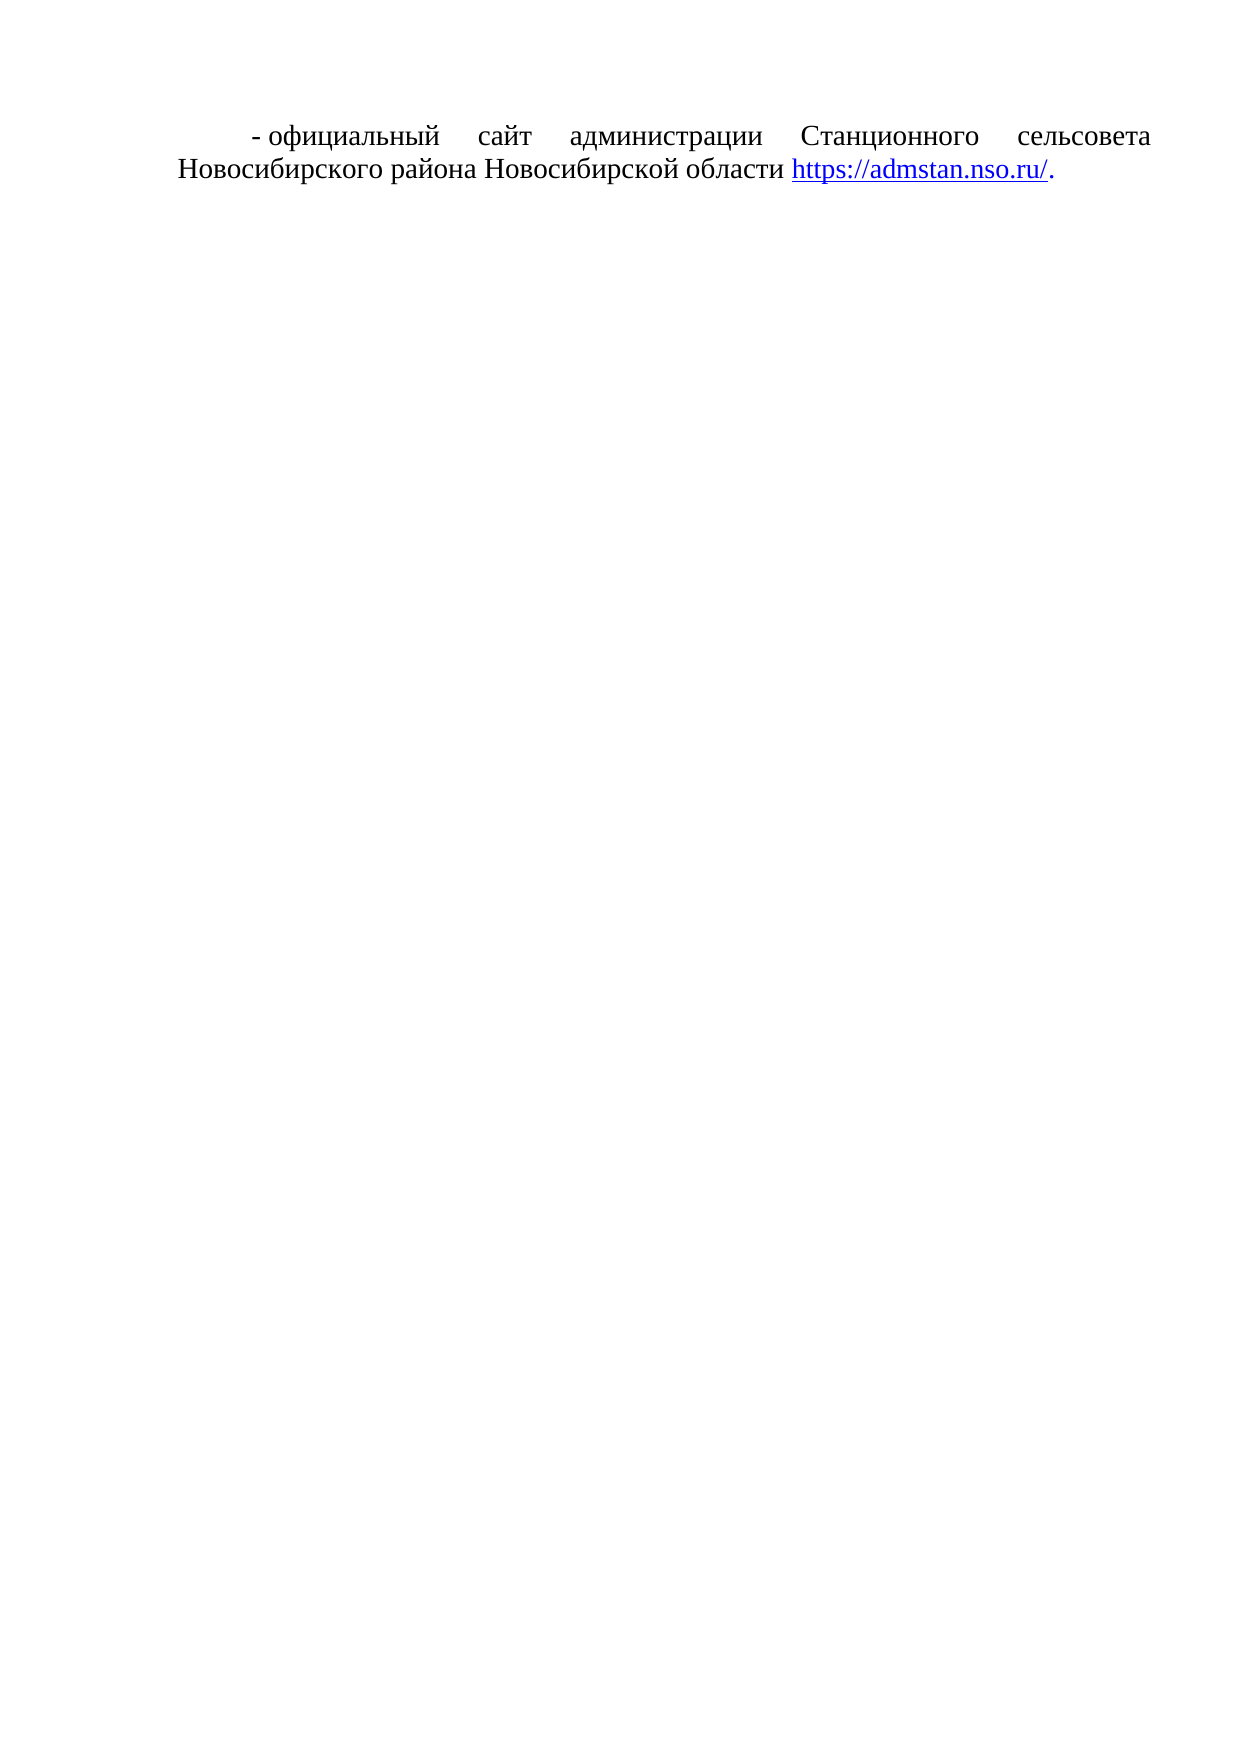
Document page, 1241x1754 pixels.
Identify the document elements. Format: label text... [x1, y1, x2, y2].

text - официальный сайт администрации Станционного сельсовета Новосибирского района Новосибирской области https://admstan.nso.ru/. [177, 118, 1152, 185]
